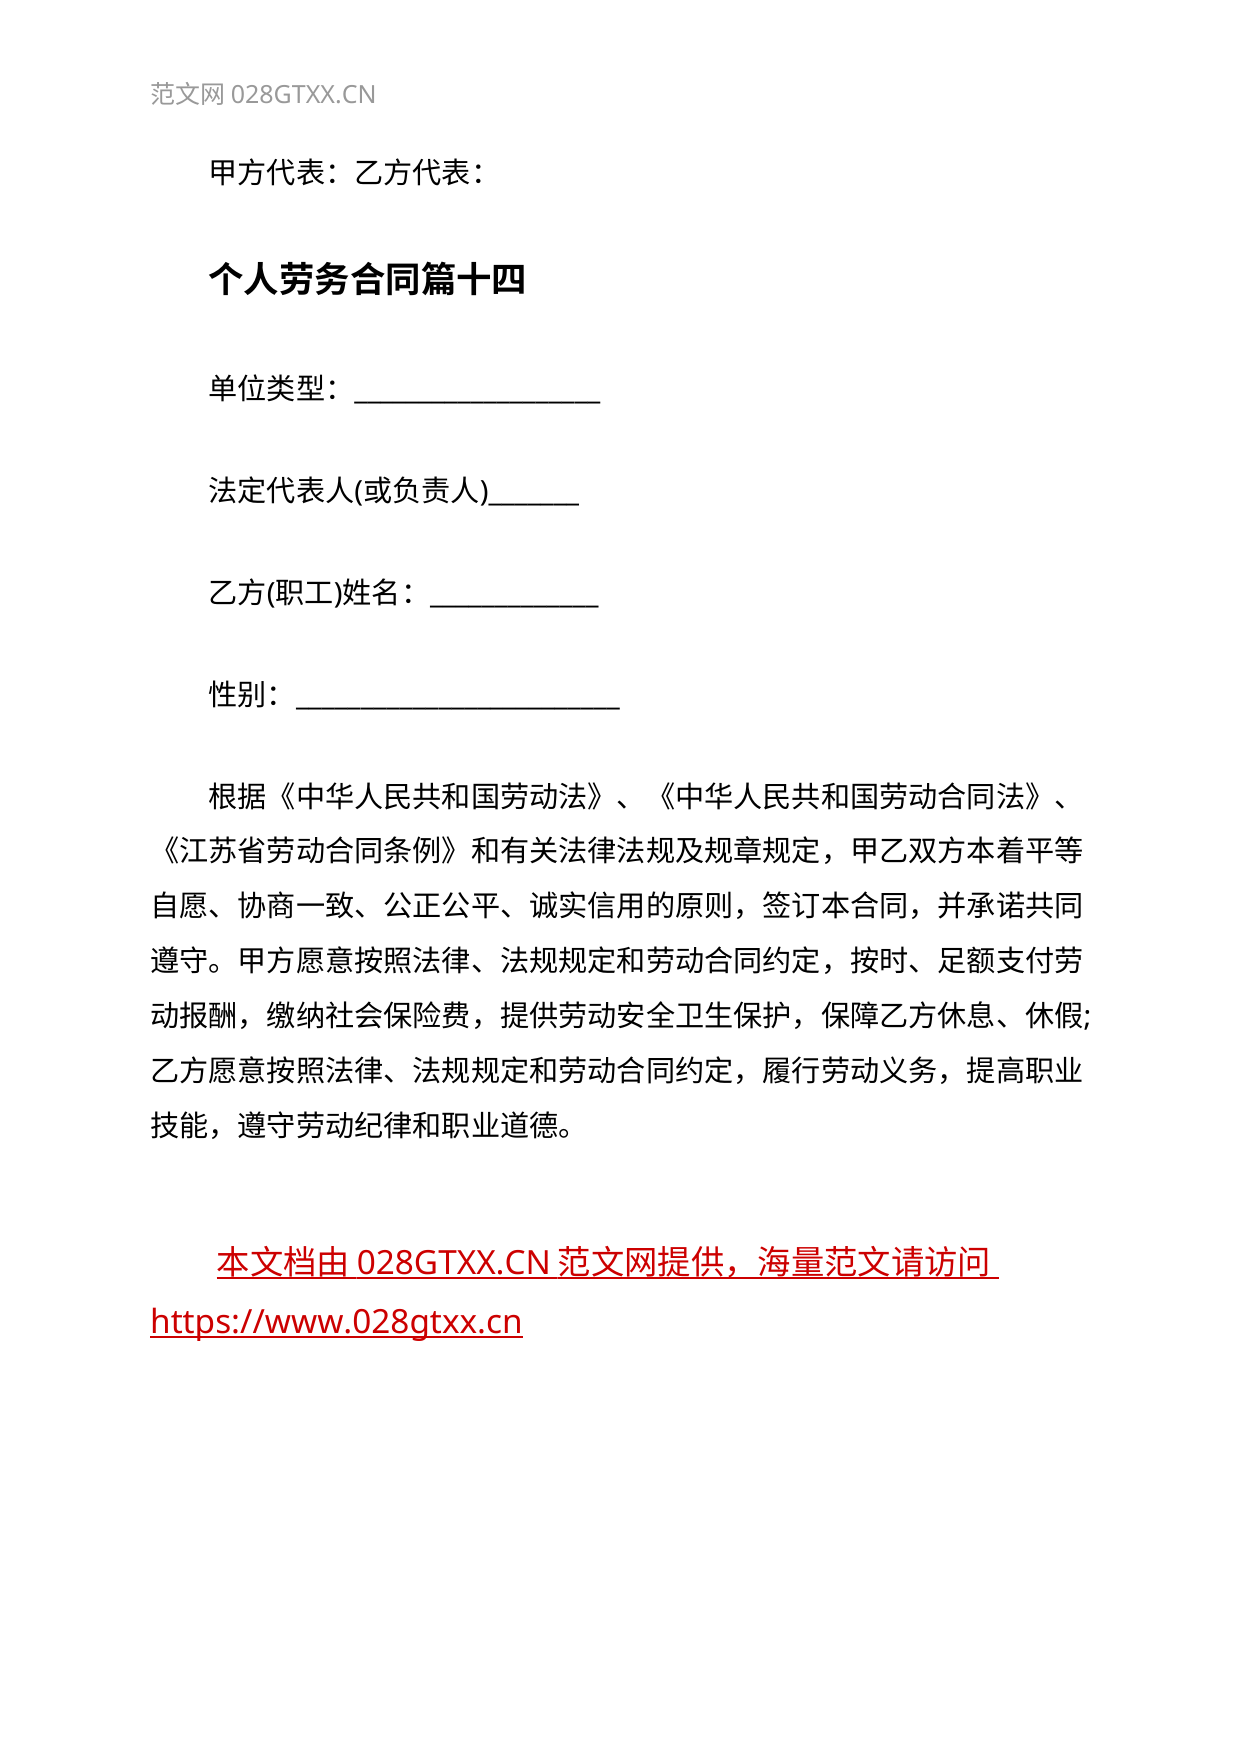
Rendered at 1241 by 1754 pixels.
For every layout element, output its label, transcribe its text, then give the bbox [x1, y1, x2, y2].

text 性别：_________________________ [150, 671, 1090, 713]
text 单位类型：___________________ [150, 365, 1090, 408]
text 法定代表人(或负责人)_______ [150, 467, 1090, 509]
text 乙方(职工)姓名：_____________ [150, 569, 1090, 612]
text 根据《中华人民共和国劳动法》、《中华人民共和国劳动合同法》、《江苏省劳动合同条例》和有关法律法规及规章规定，甲乙双方本着平等自愿、协商一致、公正公平、诚实信用的原则，签订本合同，并承诺共同遵守。甲方愿意按照法律、法规规定和劳动合同约定，按时、足额支付劳动报酬，缴纳社会保险费，提供劳动安全卫生保护，保障乙方休息、休假;乙方愿意按照法律、法规规定和劳动合同约定，履行劳动义务，提高职业技能，遵守劳动纪律和职业道德。 [150, 773, 1090, 1145]
text 甲方代表：乙方代表： [150, 150, 1090, 192]
text 本文档由028GTXX.CN范文网提供，海量范文请访问 https://www.028gtxx.cn [150, 1236, 1090, 1343]
text 个人劳务合同篇十四 [150, 252, 1090, 303]
